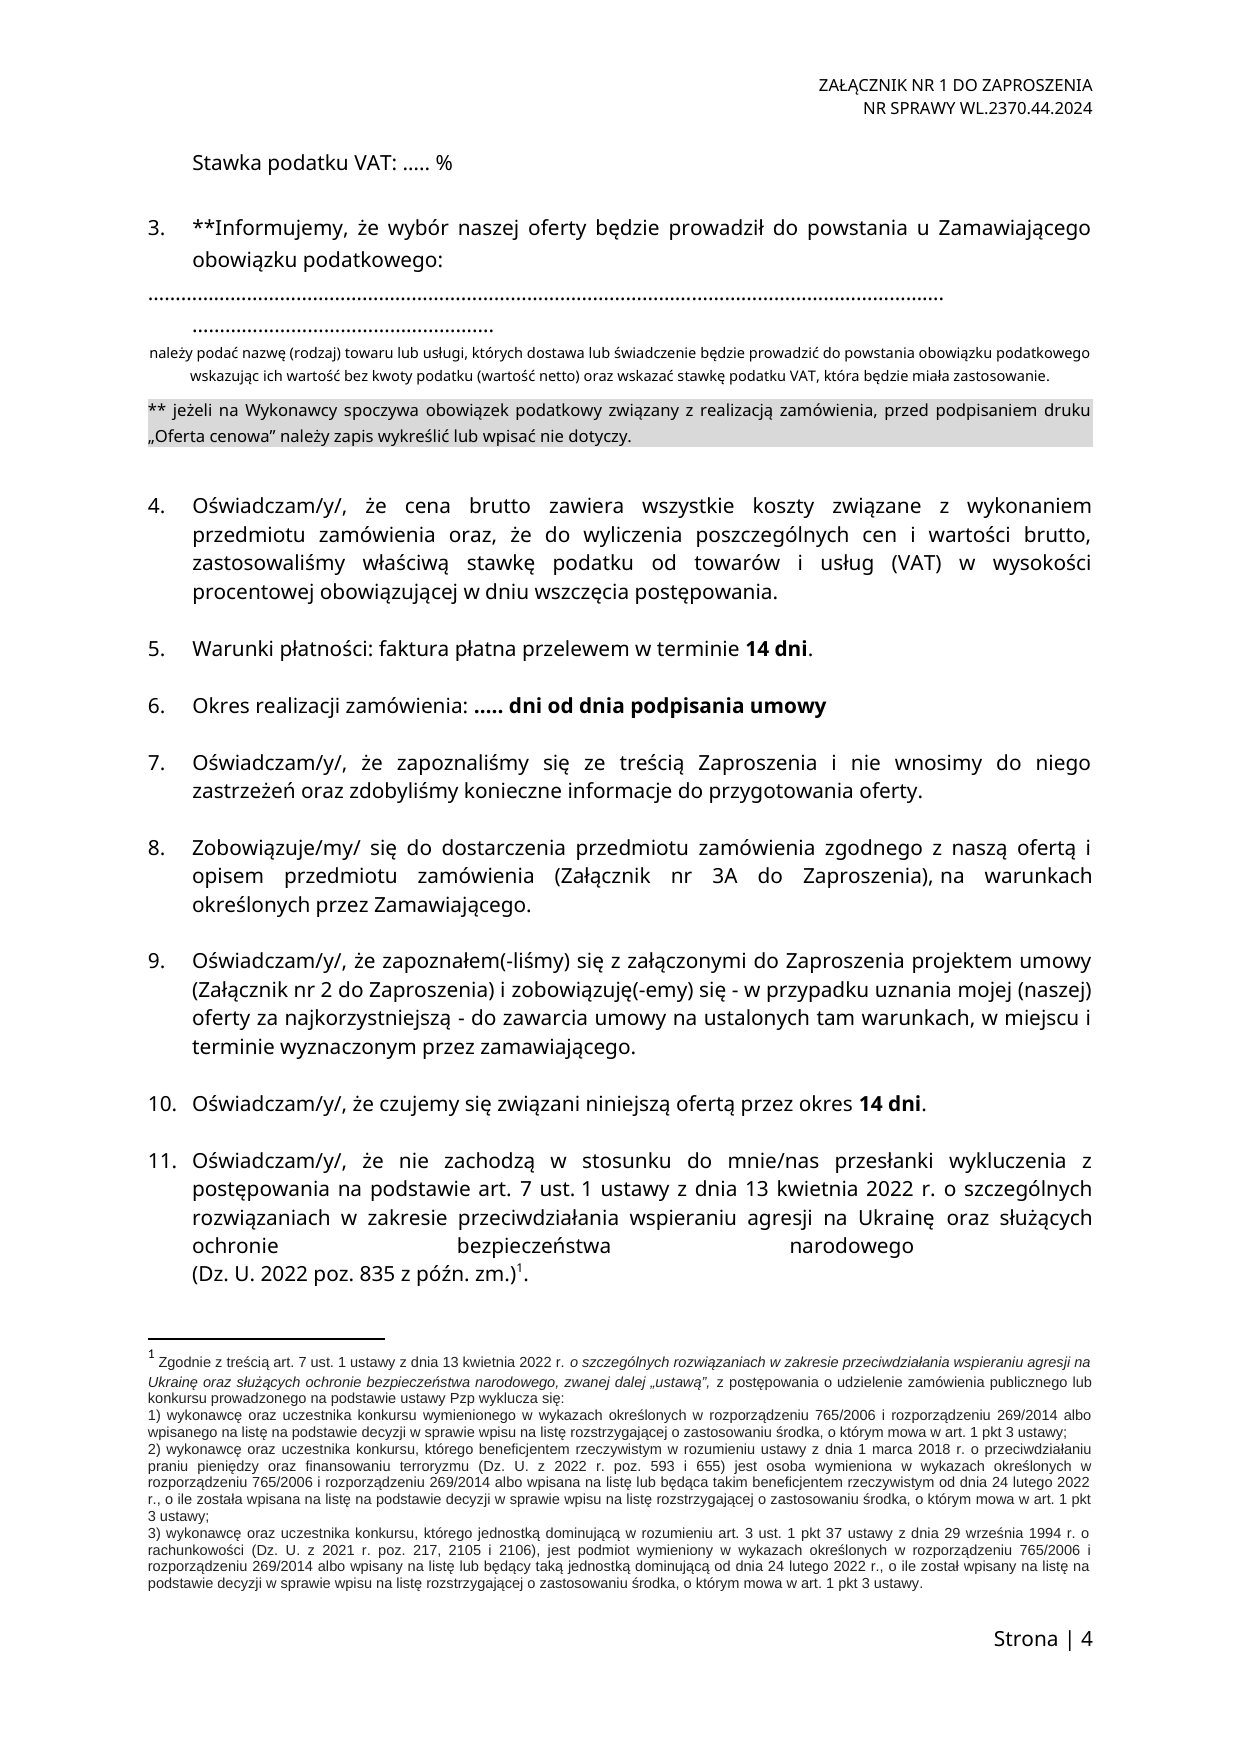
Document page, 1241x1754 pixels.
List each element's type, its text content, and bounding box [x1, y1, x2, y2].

text ** jeżeli na Wykonawcy spoczywa obowiązek podatkowy związany z realizacją zamówienia, przed podpisaniem druku „Oferta cenowa” należy zapis wykreślić lub wpisać nie dotyczy. [148, 399, 1093, 447]
text 3. **Informujemy, że wybór naszej oferty będzie prowadził do powstania u Zamawiającego obowiązku podatkowego: [148, 213, 1093, 274]
text 9. Oświadczam/y/, że zapoznałem(-liśmy) się z załączonymi do Zaproszenia projektem umowy (Załącznik nr 2 do Zaproszenia) i zobowiązuję(-emy) się - w przypadku uznania mojej (naszej) oferty za najkorzystniejszą - do zawarcia umowy na ustalonych tam warunkach, w miejscu i terminie wyznaczonym przez zamawiającego. [148, 947, 1093, 1060]
text 8. Zobowiązuje/my/ się do dostarczenia przedmiotu zamówienia zgodnego z naszą ofertą i opisem przedmiotu zamówienia (Załącznik nr 3A do Zaproszenia), na warunkach określonych przez Zamawiającego. [148, 833, 1093, 918]
text należy podać nazwę (rodzaj) towaru lub usługi, których dostawa lub świadczenie będzie prowadzić do powstania obowiązku podatkowego wskazując ich wartość bez kwoty podatku (wartość netto) oraz wskazać stawkę podatku VAT, która będzie miała zastosowanie. [148, 343, 1093, 386]
text 5. Warunki płatności: faktura płatna przelewem w terminie 14 dni. [148, 634, 1093, 662]
text Stawka podatku VAT: ….. % [148, 148, 1093, 176]
text 7. Oświadczam/y/, że zapoznaliśmy się ze treścią Zaproszenia i nie wnosimy do niego zastrzeżeń oraz zdobyliśmy konieczne informacje do przygotowania oferty. [148, 748, 1093, 804]
list 10. Oświadczam/y/, że czujemy się związani niniejszą ofertą przez okres 14 dni. [148, 1089, 1093, 1117]
list 11. Oświadczam/y/, że nie zachodzą w stosunku do mnie/nas przesłanki wykluczenia z postępowania na podstawie art. 7 ust. 1 ustawy z dnia 13 kwietnia 2022 r. o szczególnych rozwiązaniach w zakresie przeciwdziałania wspieraniu agresji na Ukrainę oraz służących ochronie bezpieczeństwa narodowego (Dz. U. 2022 poz. 835 z późn. zm.). [148, 1146, 1093, 1288]
text 4. Oświadczam/y/, że cena brutto zawiera wszystkie koszty związane z wykonaniem przedmiotu zamówienia oraz, że do wyliczenia poszczególnych cen i wartości brutto, zastosowaliśmy właściwą stawkę podatku od towarów i usług (VAT) w wysokości procentowej obowiązującej w dniu wszczęcia postępowania. [148, 492, 1093, 605]
text 6. Okres realizacji zamówienia: ….. dni od dnia podpisania umowy [148, 691, 1093, 719]
text ……………………………………………………………………………………………………………………………….………………………………………………. [148, 278, 1093, 339]
